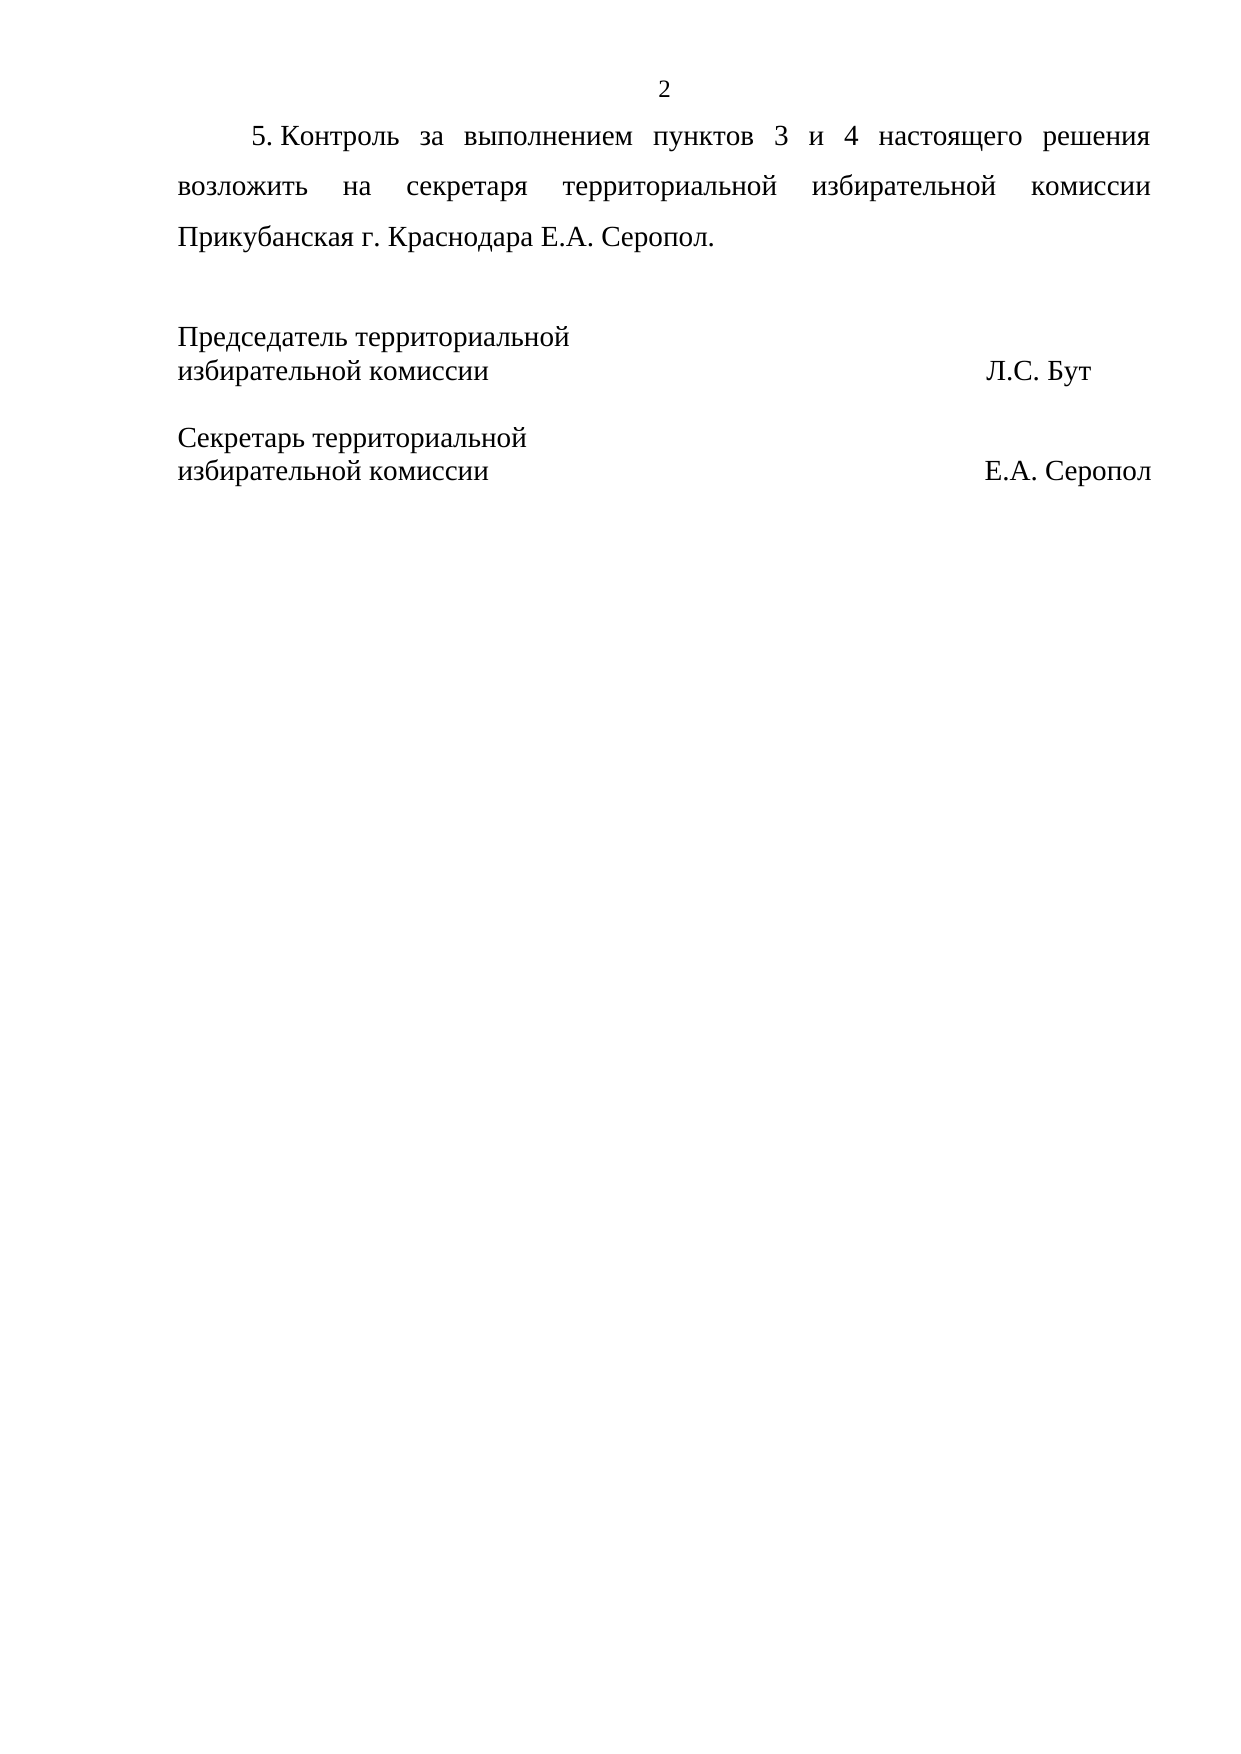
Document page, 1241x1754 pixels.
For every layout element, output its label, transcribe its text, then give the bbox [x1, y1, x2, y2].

text 5. Контроль за выполнением пунктов 3 и 4 настоящего решения возложить на секретаря территориальной избирательной комиссии Прикубанская г. Краснодара Е.А. Серопол. [177, 118, 1152, 252]
text Председатель территориальной [177, 319, 1152, 353]
text Секретарь территориальной [177, 420, 1152, 453]
text избирательной комиссии Е.А. Серопол [177, 453, 1152, 487]
text избирательной комиссии Л.С. Бут [177, 353, 1152, 386]
